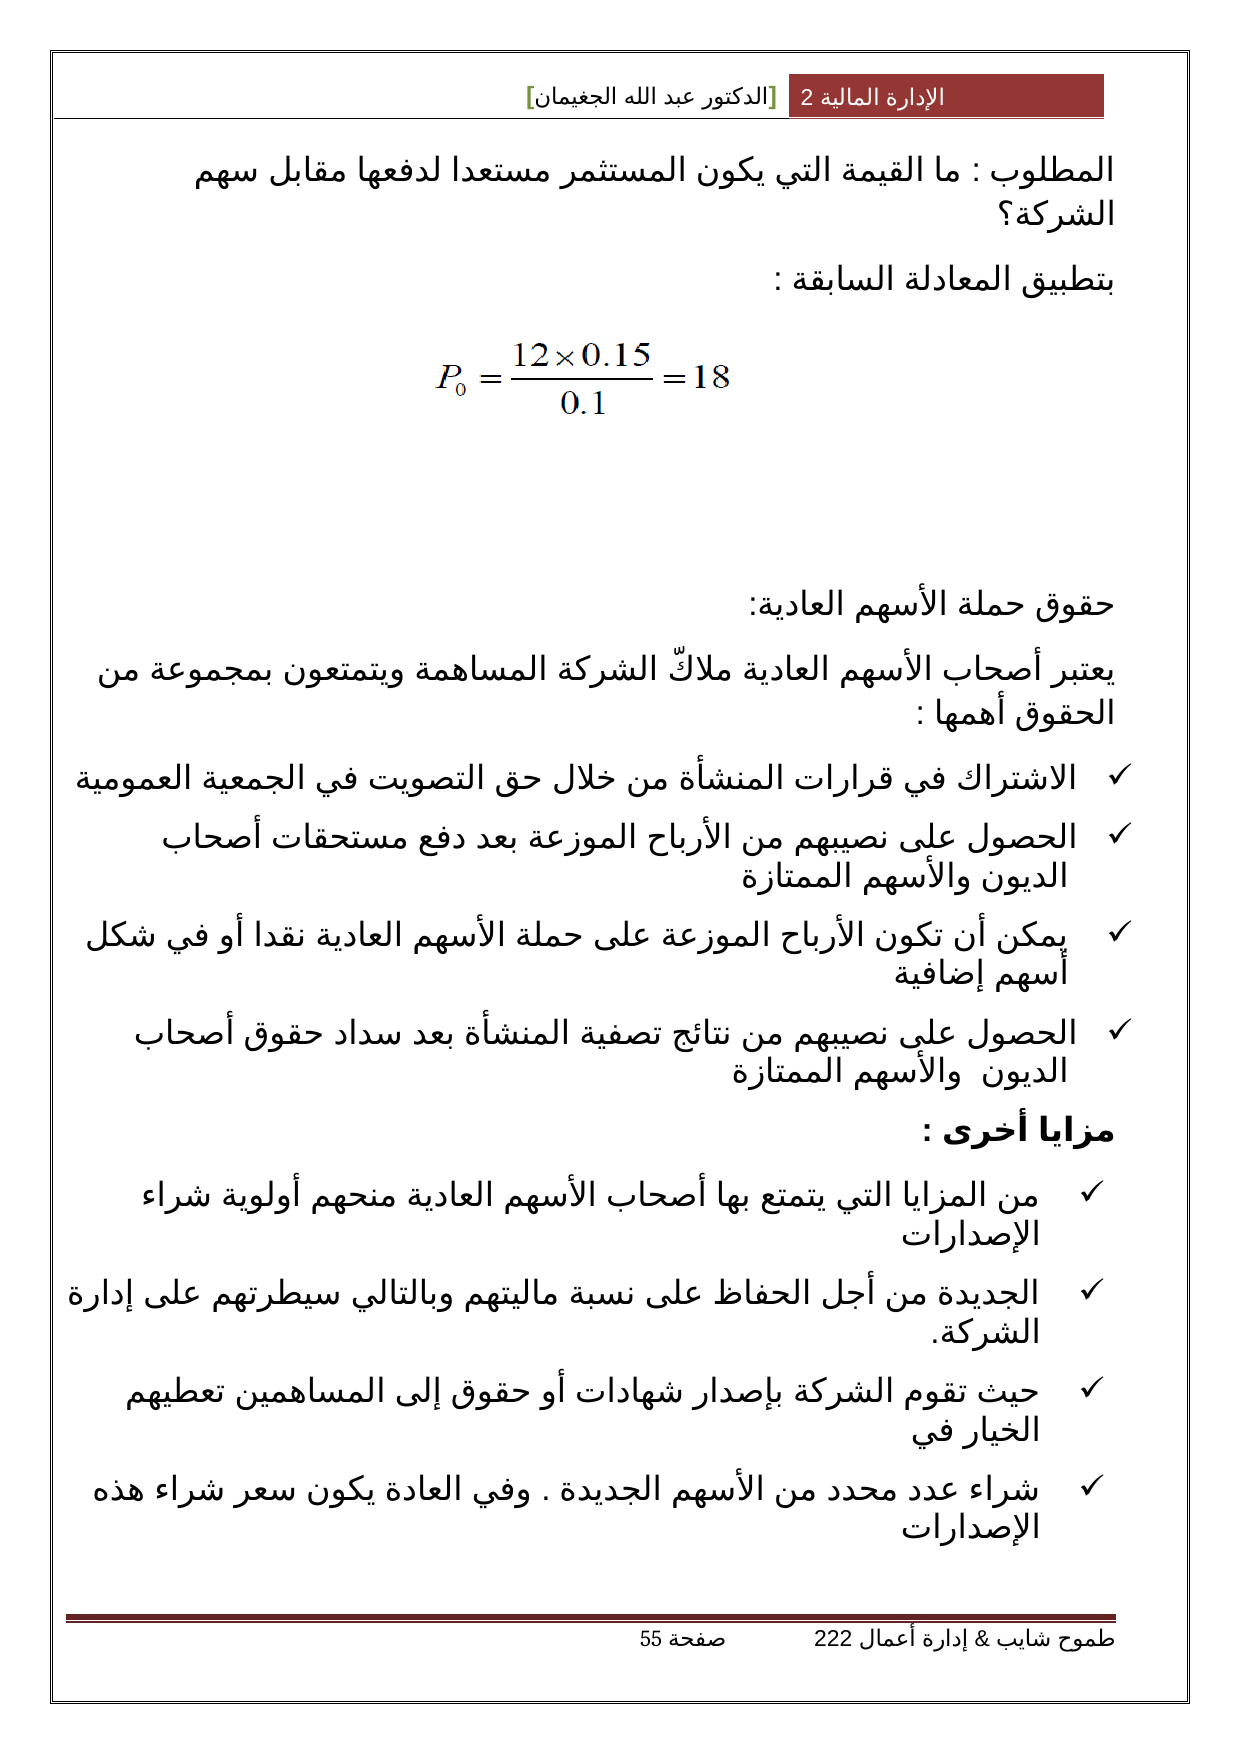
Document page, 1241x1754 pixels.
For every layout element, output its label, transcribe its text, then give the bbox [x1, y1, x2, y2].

list الاشتراك في قرارات المنشأة من خلال حق التصویت في الجمعیة العمومیة [66, 758, 1106, 796]
list حیث تقوم الشركة بإصدار شھادات أو حقوق إلى المساھمین تعطیھم الخیار في [66, 1371, 1078, 1448]
list شراء عدد محدد من الأسھم الجديدة . وفي العادة یكون سعر شراء ھذه الإصدارات [66, 1469, 1078, 1546]
list من المزایا التي یتمتع بھا أصحاب الأسھم العادیة منحھم أولویة شراء الإصدارات [66, 1176, 1078, 1252]
text بتطبیق المعادلة السابقة : [66, 259, 1116, 298]
list الجديدة من أجل الحفاظ على نسبة مالیتھم وبالتالي سیطرتھم على إدارة الشركة. [66, 1273, 1078, 1350]
picture [428, 324, 753, 424]
text یعتبر أصحاب الأسھم العادیة ملاكّ الشركة المساھمة ویتمتعون بمجموعة من الحقوق أھمھا : [66, 648, 1116, 731]
text المطلوب : ما القیمة التي یكون المستثمر مستعدا لدفعھا مقابل سھم الشركة؟ [66, 150, 1116, 233]
list الحصول على نصیبھم من نتائج تصفیة المنشأة بعد سداد حقوق أصحاب الديون والأسھم الممتازة [66, 1013, 1106, 1090]
text مزایا أخرى : [66, 1111, 1116, 1149]
text حقوق حملة الأسهم العادية: [66, 583, 1116, 622]
list یمكن أن تكون الأرباح الموزعة على حملة الأسھم العادیة نقدا أو في شكل أسھم إضافیة [66, 915, 1106, 992]
list الحصول على نصیبھم من الأرباح الموزعة بعد دفع مستحقات أصحاب الدیون والأسھم الممتازة [66, 817, 1106, 894]
